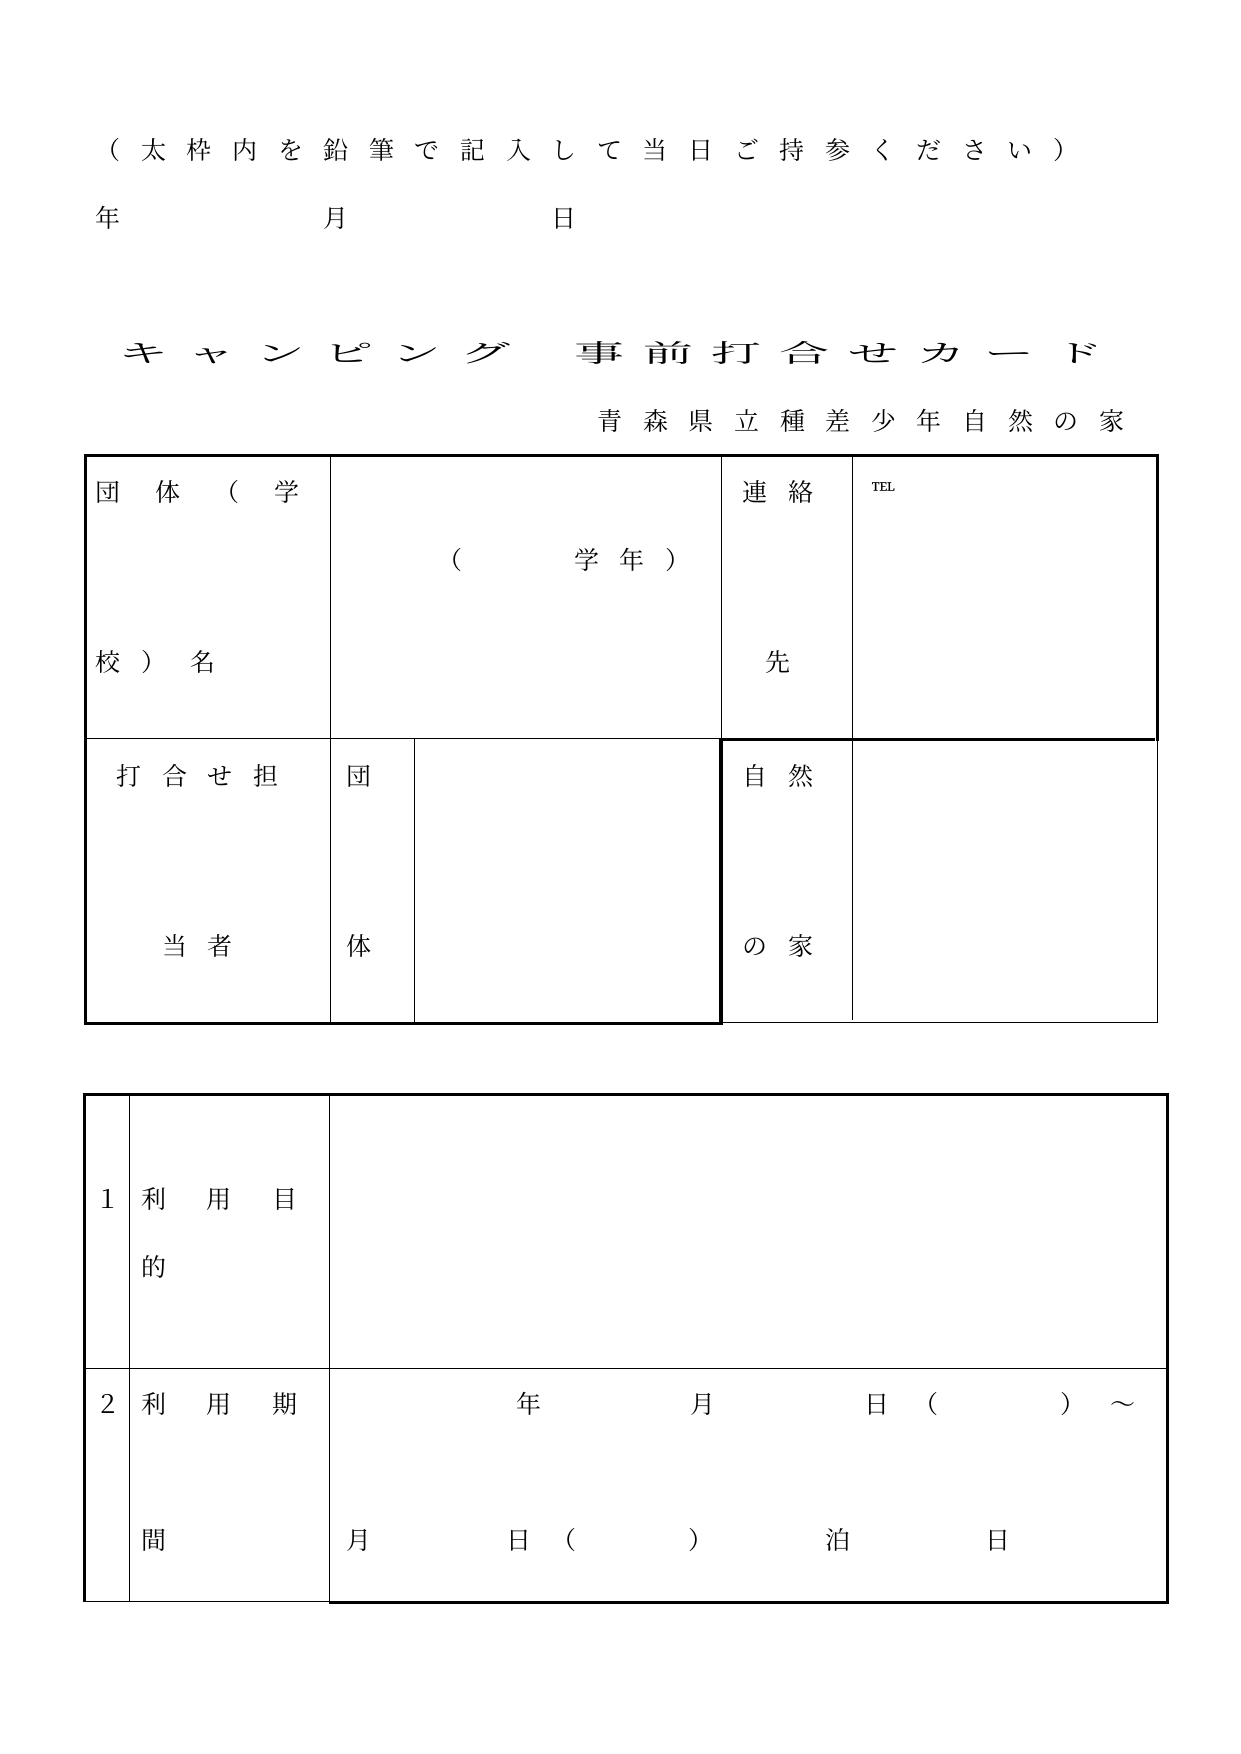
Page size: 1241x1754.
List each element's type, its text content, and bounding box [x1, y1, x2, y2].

table_header 利用目的 [130, 1096, 329, 1368]
table_cell 年 月 日（ ）～ 月 日（ ） 泊 日 [330, 1369, 1166, 1601]
table_cell ２ [86, 1369, 129, 1601]
table_cell [852, 738, 1157, 1022]
table_cell 自然の家 [723, 741, 852, 1022]
table_cell 団体 [331, 739, 414, 1022]
text （太枠内を鉛筆で記入して当日ご持参ください） 年 月 日 [95, 114, 1145, 250]
table_header （ 学年） [331, 457, 721, 738]
text キャンピング 事前打合せカード [95, 318, 1145, 386]
table_cell 利用期間 [130, 1369, 329, 1601]
table_cell [415, 739, 719, 1022]
table_header 団体（学校）名 [87, 457, 330, 738]
text 青森県立種差少年自然の家 [95, 386, 1145, 454]
table_cell 打合せ担当者 [87, 739, 330, 1022]
table_header ℡ [853, 457, 1156, 738]
table_header １ [86, 1096, 129, 1368]
table_header 連絡先 [722, 457, 852, 738]
table_header [330, 1096, 1166, 1368]
